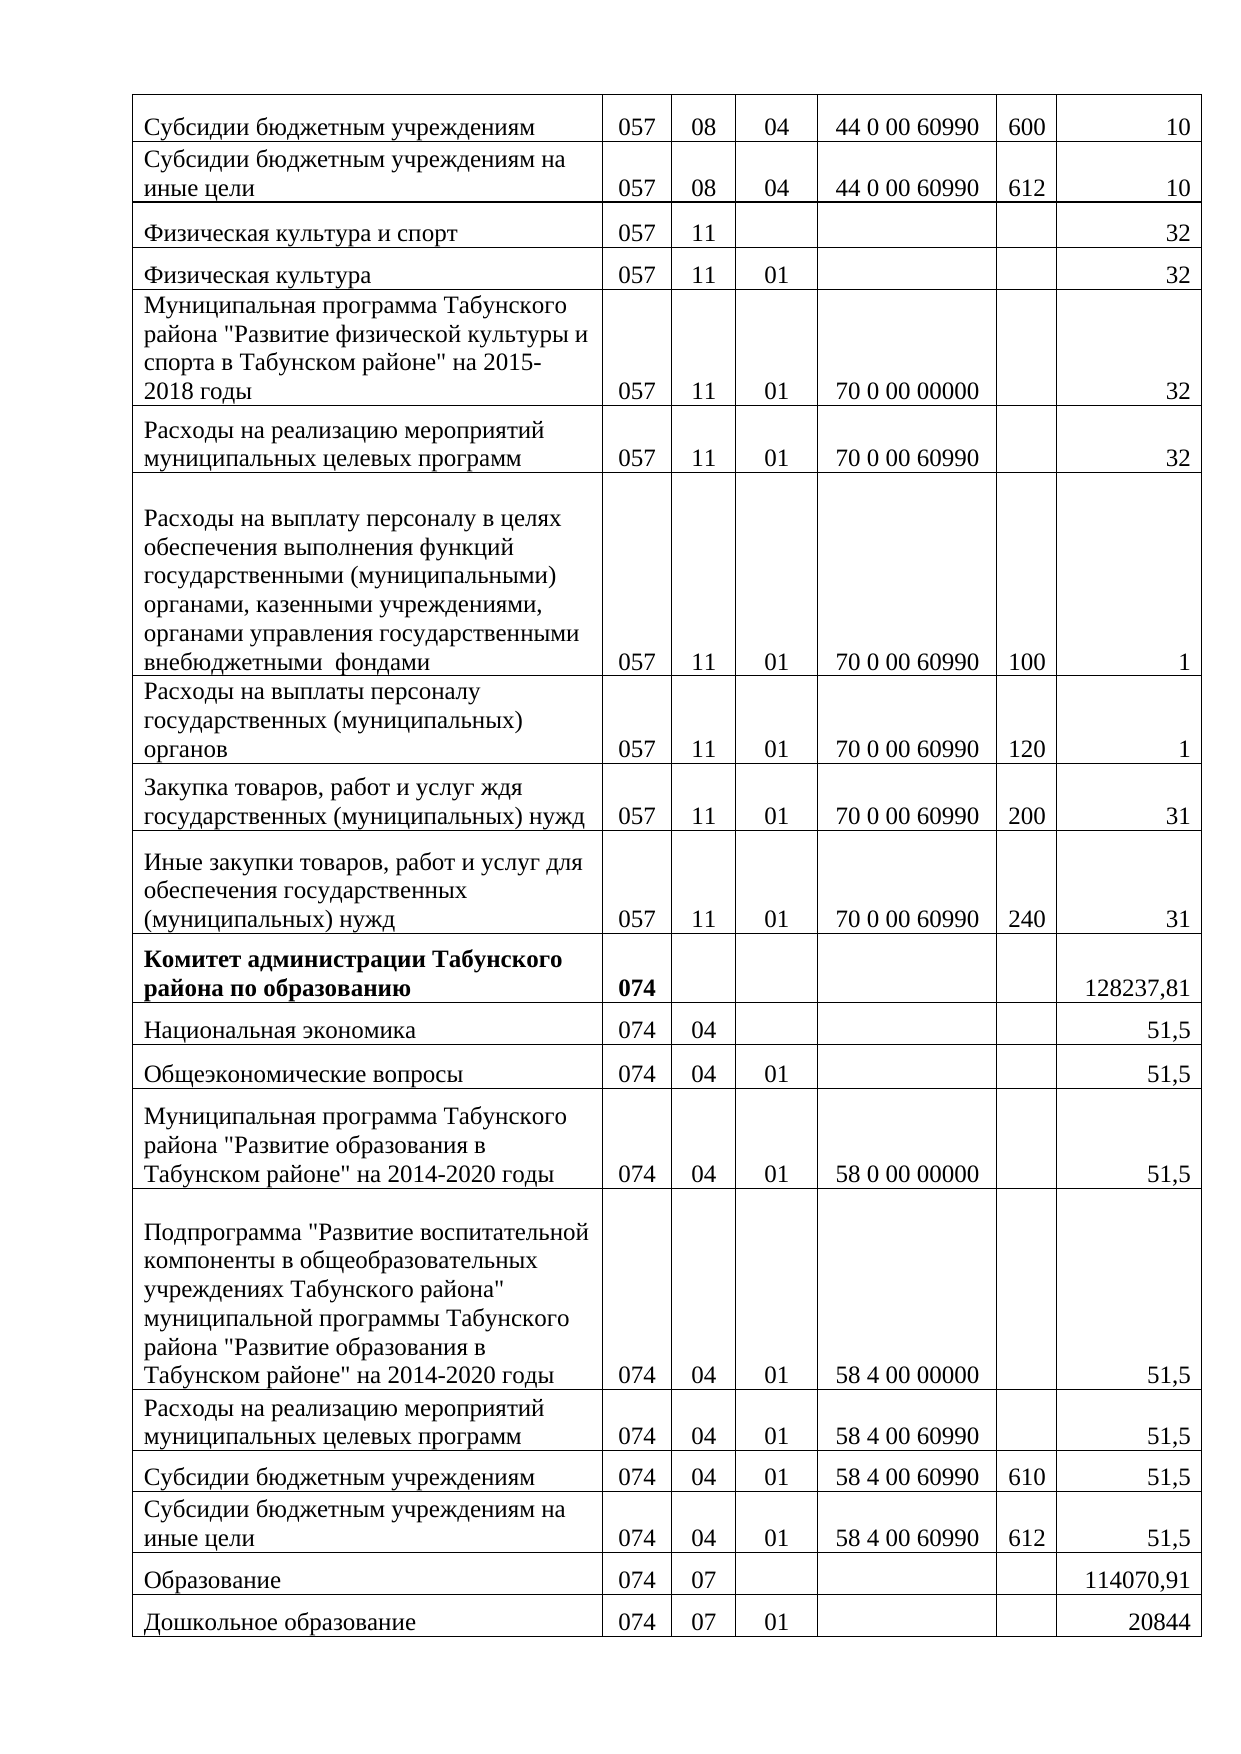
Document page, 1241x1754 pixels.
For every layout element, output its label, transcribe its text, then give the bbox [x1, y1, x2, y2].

table_cell 120 [997, 676, 1056, 763]
table_cell [997, 290, 1056, 405]
table_cell [997, 203, 1056, 247]
table_cell [997, 1595, 1056, 1636]
table_cell 057 [603, 473, 671, 675]
table_cell 11 [672, 676, 735, 763]
table_cell 04 [672, 1451, 735, 1491]
table_cell 074 [603, 1003, 671, 1044]
table_cell 51,5 [1057, 1492, 1201, 1552]
table_cell [997, 1189, 1056, 1389]
table_cell 08 [672, 95, 735, 141]
table_cell 70 0 00 60990 [818, 676, 996, 763]
table_cell 057 [603, 203, 671, 247]
table_cell [672, 934, 735, 1002]
table_cell 51,5 [1057, 1089, 1201, 1188]
table_cell 074 [603, 934, 671, 1002]
table_cell Подпрограмма "Развитие воспитательной компоненты в общеобразовательных учреждениях Табунского района" муниципальной программы Табунского района "Развитие образования в Табунском районе" на 2014-2020 годы [133, 1189, 602, 1389]
table_cell 057 [603, 406, 671, 472]
table_cell 01 [736, 1045, 817, 1088]
table_cell 70 0 00 60990 [818, 764, 996, 830]
table_cell 600 [997, 95, 1056, 141]
table_cell 51,5 [1057, 1003, 1201, 1044]
table_cell [997, 1045, 1056, 1088]
table_cell 074 [603, 1492, 671, 1552]
table_cell [818, 203, 996, 247]
table_cell 51,5 [1057, 1390, 1201, 1450]
table_cell 07 [672, 1595, 735, 1636]
table_cell 32 [1057, 290, 1201, 405]
table_cell 10 [1057, 142, 1201, 201]
table_cell 1 [1057, 473, 1201, 675]
table_cell 074 [603, 1089, 671, 1188]
table_cell [818, 1003, 996, 1044]
table_cell 04 [672, 1390, 735, 1450]
table_cell 074 [603, 1451, 671, 1491]
table_cell 057 [603, 290, 671, 405]
table_cell 58 4 00 60990 [818, 1492, 996, 1552]
table_cell 58 0 00 00000 [818, 1089, 996, 1188]
table_cell Субсидии бюджетным учреждениям на иные цели [133, 1492, 602, 1552]
table_cell [997, 1003, 1056, 1044]
table_cell 074 [603, 1189, 671, 1389]
table_cell [736, 203, 817, 247]
table_cell 70 0 00 00000 [818, 290, 996, 405]
table_cell Комитет администрации Табунского района по образованию [133, 934, 602, 1002]
table_cell 11 [672, 248, 735, 289]
table_cell 11 [672, 831, 735, 933]
table_cell 01 [736, 764, 817, 830]
table_cell 58 4 00 60990 [818, 1390, 996, 1450]
table_cell 32 [1057, 203, 1201, 247]
table_cell Общеэкономические вопросы [133, 1045, 602, 1088]
table_cell Субсидии бюджетным учреждениям [133, 95, 602, 141]
table_cell 11 [672, 473, 735, 675]
table_cell 01 [736, 1492, 817, 1552]
table_cell 70 0 00 60990 [818, 831, 996, 933]
table_cell Дошкольное образование [133, 1595, 602, 1636]
table_cell Национальная экономика [133, 1003, 602, 1044]
table_cell [736, 1553, 817, 1594]
table_cell 07 [672, 1553, 735, 1594]
table_cell 01 [736, 473, 817, 675]
table_cell 01 [736, 248, 817, 289]
table_cell 240 [997, 831, 1056, 933]
table_cell 11 [672, 764, 735, 830]
table_cell 057 [603, 248, 671, 289]
table_cell [736, 934, 817, 1002]
table_cell Муниципальная программа Табунского района "Развитие физической культуры и спорта в Табунском районе" на 2015-2018 годы [133, 290, 602, 405]
table_cell 32 [1057, 406, 1201, 472]
table_cell 01 [736, 831, 817, 933]
table_cell 100 [997, 473, 1056, 675]
table_cell 612 [997, 1492, 1056, 1552]
table_cell 04 [672, 1189, 735, 1389]
table_cell 1 [1057, 676, 1201, 763]
table_cell Физическая культура [133, 248, 602, 289]
table_cell 04 [672, 1045, 735, 1088]
table_cell 074 [603, 1553, 671, 1594]
table_cell 057 [603, 676, 671, 763]
table_cell 01 [736, 290, 817, 405]
table_cell 44 0 00 60990 [818, 95, 996, 141]
table_cell 04 [672, 1003, 735, 1044]
table_cell 612 [997, 142, 1056, 201]
table_cell 01 [736, 1595, 817, 1636]
table_cell [997, 1390, 1056, 1450]
table_cell Физическая культура и спорт [133, 203, 602, 247]
table_cell 04 [736, 95, 817, 141]
table_cell [818, 1045, 996, 1088]
table_cell 057 [603, 764, 671, 830]
table_cell 01 [736, 1390, 817, 1450]
table_cell [997, 248, 1056, 289]
table_cell Субсидии бюджетным учреждениям [133, 1451, 602, 1491]
table_cell [736, 1003, 817, 1044]
table_cell Образование [133, 1553, 602, 1594]
table_cell 44 0 00 60990 [818, 142, 996, 201]
table_cell 074 [603, 1045, 671, 1088]
table_cell [997, 406, 1056, 472]
table_cell 01 [736, 1451, 817, 1491]
table_cell 074 [603, 1595, 671, 1636]
table_cell 10 [1057, 95, 1201, 141]
table_cell Закупка товаров, работ и услуг ждя государственных (муниципальных) нужд [133, 764, 602, 830]
table_cell 70 0 00 60990 [818, 406, 996, 472]
table_cell 01 [736, 676, 817, 763]
table_cell Расходы на выплаты персоналу государственных (муниципальных) органов [133, 676, 602, 763]
table_cell Расходы на реализацию мероприятий муниципальных целевых программ [133, 1390, 602, 1450]
table_cell 32 [1057, 248, 1201, 289]
table_cell [818, 1595, 996, 1636]
table_cell 01 [736, 1189, 817, 1389]
table_cell [997, 1089, 1056, 1188]
table_cell 01 [736, 1089, 817, 1188]
table_cell Субсидии бюджетным учреждениям на иные цели [133, 142, 602, 201]
table_cell 057 [603, 142, 671, 201]
table_cell 04 [736, 142, 817, 201]
table_cell 200 [997, 764, 1056, 830]
table_cell 58 4 00 00000 [818, 1189, 996, 1389]
table_cell 057 [603, 95, 671, 141]
table_cell [818, 248, 996, 289]
table_cell Муниципальная программа Табунского района "Развитие образования в Табунском районе" на 2014-2020 годы [133, 1089, 602, 1188]
table_cell 04 [672, 1492, 735, 1552]
table_cell 11 [672, 290, 735, 405]
table_cell 31 [1057, 831, 1201, 933]
table_cell 51,5 [1057, 1045, 1201, 1088]
table_cell [997, 934, 1056, 1002]
table_cell 11 [672, 406, 735, 472]
table_cell 074 [603, 1390, 671, 1450]
table_cell 20844 [1057, 1595, 1201, 1636]
table_cell Расходы на выплату персоналу в целях обеспечения выполнения функций государственными (муниципальными) органами, казенными учреждениями, органами управления государственными внебюджетными фондами [133, 473, 602, 675]
table_cell 11 [672, 203, 735, 247]
table_cell [818, 934, 996, 1002]
table_cell 04 [672, 1089, 735, 1188]
table_cell 08 [672, 142, 735, 201]
table_cell 58 4 00 60990 [818, 1451, 996, 1491]
table_cell Иные закупки товаров, работ и услуг для обеспечения государственных (муниципальных) нужд [133, 831, 602, 933]
table_cell 70 0 00 60990 [818, 473, 996, 675]
table_cell [997, 1553, 1056, 1594]
table_cell 01 [736, 406, 817, 472]
table_cell 128237,81 [1057, 934, 1201, 1002]
table_cell 057 [603, 831, 671, 933]
table_cell 31 [1057, 764, 1201, 830]
table_cell 51,5 [1057, 1451, 1201, 1491]
table_cell 610 [997, 1451, 1056, 1491]
table_cell 114070,91 [1057, 1553, 1201, 1594]
table_cell 51,5 [1057, 1189, 1201, 1389]
table_cell [818, 1553, 996, 1594]
table_cell Расходы на реализацию мероприятий муниципальных целевых программ [133, 406, 602, 472]
